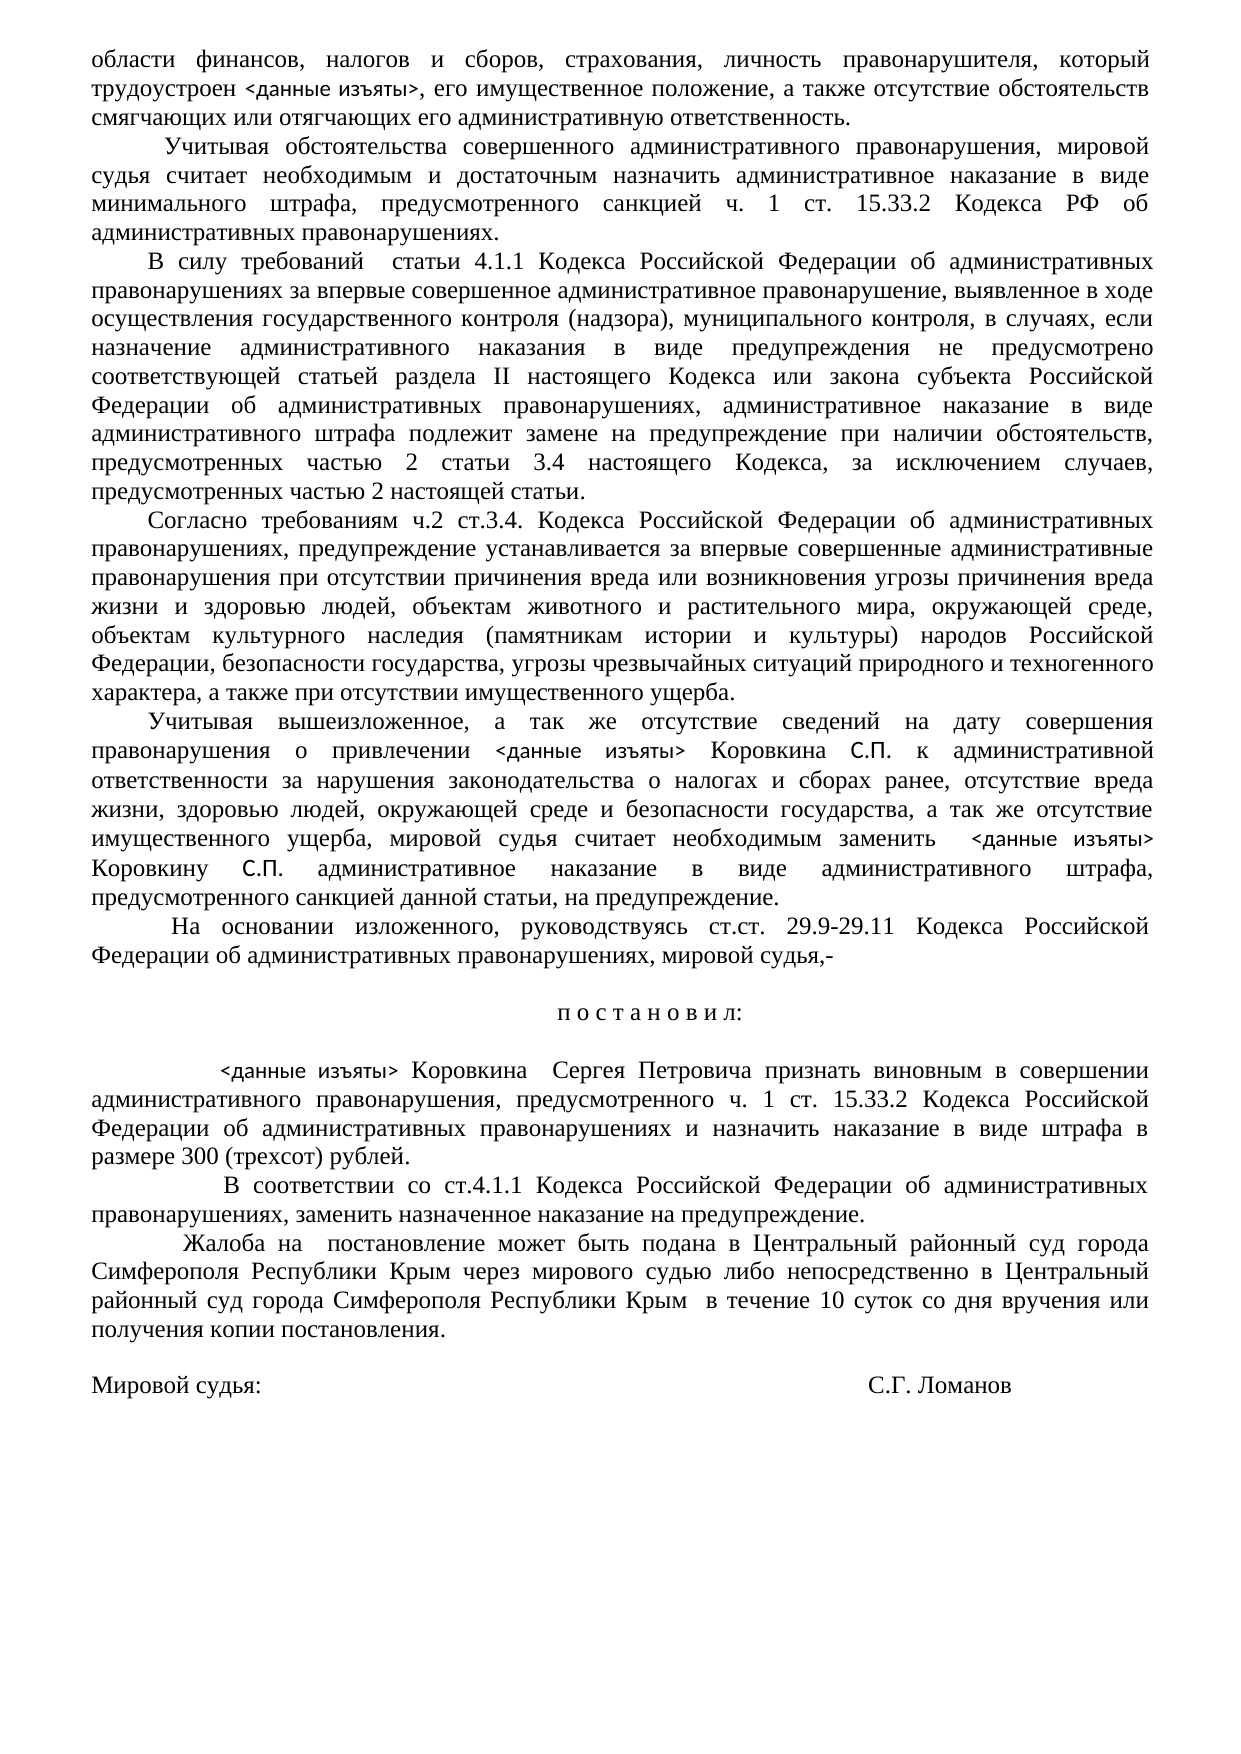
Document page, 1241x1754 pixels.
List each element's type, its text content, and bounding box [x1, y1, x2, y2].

text Согласно требованиям ч.2 ст.3.4. Кодекса Российской Федерации об административных правонарушениях, предупреждение устанавливается за впервые совершенные административные правонарушения при отсутствии причинения вреда или возникновения угрозы причинения вреда жизни и здоровью людей, объектам животного и растительного мира, окружающей среде, объектам культурного наследия (памятникам истории и культуры) народов Российской Федерации, безопасности государства, угрозы чрезвычайных ситуаций природного и техногенного характера, а также при отсутствии имущественного ущерба. [91, 505, 1154, 706]
text Учитывая обстоятельства совершенного административного правонарушения, мировой судья считает необходимым и достаточным назначить административное наказание в виде минимального штрафа, предусмотренного санкцией ч. 1 ст. 15.33.2 Кодекса РФ об административных правонарушениях. [91, 131, 1150, 246]
text В силу требований статьи 4.1.1 Кодекса Российской Федерации об административных правонарушениях за впервые совершенное административное правонарушение, выявленное в ходе осуществления государственного контроля (надзора), муниципального контроля, в случаях, если назначение административного наказания в виде предупреждения не предусмотрено соответствующей статьей раздела II настоящего Кодекса или закона субъекта Российской Федерации об административных правонарушениях, административное наказание в виде административного штрафа подлежит замене на предупреждение при наличии обстоятельств, предусмотренных частью 2 статьи 3.4 настоящего Кодекса, за исключением случаев, предусмотренных частью 2 настоящей статьи. [91, 246, 1154, 505]
text п о с т а н о в и л: [91, 997, 1150, 1026]
text <данные изъяты> Коровкина Сергея Петровича признать виновным в совершении административного правонарушения, предусмотренного ч. 1 ст. 15.33.2 Кодекса Российской Федерации об административных правонарушениях и назначить наказание в виде штрафа в размере 300 (трехсот) рублей. [91, 1055, 1150, 1170]
text На основании изложенного, руководствуясь ст.ст. 29.9-29.11 Кодекса Российской Федерации об административных правонарушениях, мировой судья,- [91, 911, 1150, 968]
text В соответствии со ст.4.1.1 Кодекса Российской Федерации об административных правонарушениях, заменить назначенное наказание на предупреждение. [91, 1170, 1150, 1228]
text Учитывая вышеизложенное, а так же отсутствие сведений на дату совершения правонарушения о привлечении <данные изъяты> Коровкина С.П. к административной ответственности за нарушения законодательства о налогах и сборах ранее, отсутствие вреда жизни, здоровью людей, окружающей среде и безопасности государства, а так же отсутствие имущественного ущерба, мировой судья считает необходимым заменить <данные изъяты> Коровкину С.П. административное наказание в виде административного штрафа, предусмотренного санкцией данной статьи, на предупреждение. [91, 706, 1154, 911]
text Мировой судья: С.Г. Ломанов [91, 1371, 1150, 1399]
text Жалоба на постановление может быть подана в Центральный районный суд города Симферополя Республики Крым через мирового судью либо непосредственно в Центральный районный суд города Симферополя Республики Крым в течение 10 суток со дня вручения или получения копии постановления. [91, 1228, 1150, 1343]
